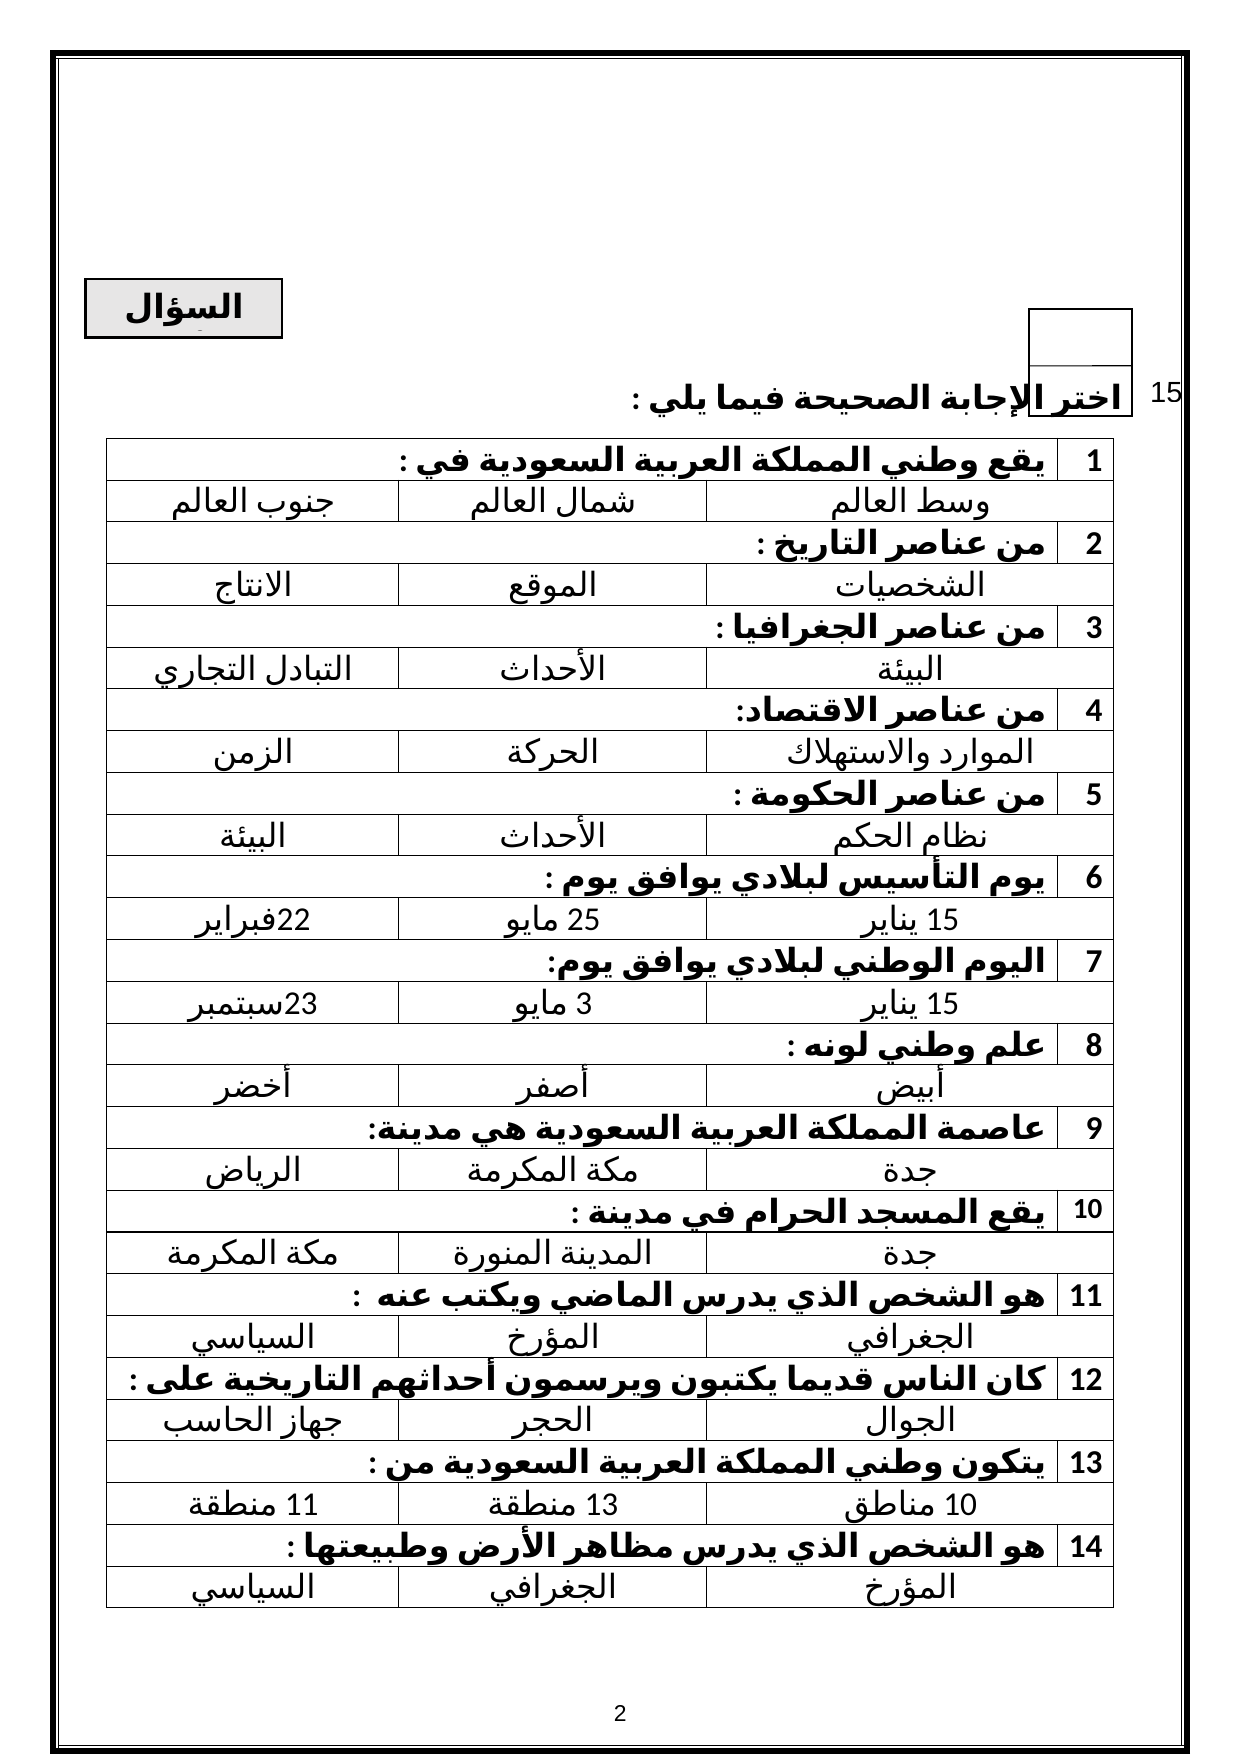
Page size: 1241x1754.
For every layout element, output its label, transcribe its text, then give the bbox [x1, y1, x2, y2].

table_cell مكة المكرمة [107, 1233, 398, 1273]
table_header 1 [1058, 439, 1113, 479]
table_cell جدة [707, 1233, 1113, 1273]
table_cell 15 يناير [707, 898, 1113, 939]
table_cell 25 مايو [399, 898, 706, 939]
table_cell أخضر [107, 1065, 398, 1106]
table_cell من عناصر التاريخ : [107, 522, 1057, 563]
table_cell 3 [1058, 606, 1113, 647]
table_cell هو الشخص الذي يدرس الماضي ويكتب عنه : [107, 1274, 1057, 1315]
table_cell 2 [1058, 522, 1113, 563]
table_cell كان الناس قديما يكتبون ويرسمون أحداثهم التاريخية على : [107, 1358, 1057, 1398]
table_cell أصفر [399, 1065, 706, 1106]
table_cell 11 منطقة [107, 1483, 398, 1524]
table_cell السياسي [107, 1567, 398, 1607]
table_cell 13 [1058, 1441, 1113, 1482]
table_cell جهاز الحاسب [107, 1400, 398, 1440]
table_cell الرياض [107, 1149, 398, 1189]
table_cell 4 [1058, 689, 1113, 730]
table_cell يتكون وطني المملكة العربية السعودية من : [107, 1441, 1057, 1482]
table_cell 22فبراير [107, 898, 398, 939]
table_cell الشخصيات [707, 564, 1113, 605]
table_cell علم وطني لونه : [107, 1024, 1057, 1064]
text اختر الإجابة الصحيحة فيما يلي : [118, 377, 1122, 418]
table_cell من عناصر الحكومة : [107, 773, 1057, 814]
table_cell يوم التأسيس لبلادي يوافق يوم : [107, 856, 1057, 897]
table_cell 3 مايو [399, 982, 706, 1022]
table_cell من عناصر الاقتصاد: [107, 689, 1057, 730]
table_header يقع وطني المملكة العربية السعودية في : [107, 439, 1057, 479]
table_cell هو الشخص الذي يدرس مظاهر الأرض وطبيعتها : [107, 1525, 1057, 1566]
table_cell الجغرافي [399, 1567, 706, 1607]
table_cell 7 [1058, 940, 1113, 981]
table_cell 10 مناطق [707, 1483, 1113, 1524]
table_cell المؤرخ [707, 1567, 1113, 1607]
table_cell الموقع [399, 564, 706, 605]
table_cell 5 [1058, 773, 1113, 814]
table_cell عاصمة المملكة العربية السعودية هي مدينة: [107, 1107, 1057, 1148]
table_cell 6 [1058, 856, 1113, 897]
table_cell الجغرافي [707, 1316, 1113, 1357]
table_cell الحركة [399, 731, 706, 772]
table_cell 14 [1058, 1525, 1113, 1566]
table_cell اليوم الوطني لبلادي يوافق يوم: [107, 940, 1057, 981]
table_cell وسط العالم [707, 481, 1113, 521]
table_cell 9 [1058, 1107, 1113, 1148]
table_cell الزمن [107, 731, 398, 772]
table_cell الأحداث [399, 648, 706, 688]
table_cell جدة [707, 1149, 1113, 1189]
table_cell الانتاج [107, 564, 398, 605]
table_cell الجوال [707, 1400, 1113, 1440]
table_cell 12 [1058, 1358, 1113, 1398]
table_cell جنوب العالم [107, 481, 398, 521]
table_cell الأحداث [399, 815, 706, 855]
table_cell يقع المسجد الحرام في مدينة : [107, 1191, 1057, 1231]
table_cell 11 [1058, 1274, 1113, 1315]
table_cell السياسي [107, 1316, 398, 1357]
table_cell شمال العالم [399, 481, 706, 521]
table_cell المؤرخ [399, 1316, 706, 1357]
table_cell التبادل التجاري [107, 648, 398, 688]
table_cell الحجر [399, 1400, 706, 1440]
table_cell 13 منطقة [399, 1483, 706, 1524]
table_cell البيئة [107, 815, 398, 855]
table_cell البيئة [707, 648, 1113, 688]
table_cell 23سبتمبر [107, 982, 398, 1022]
table_cell من عناصر الجغرافيا : [107, 606, 1057, 647]
table_cell 8 [1058, 1024, 1113, 1064]
table_cell 15 يناير [707, 982, 1113, 1022]
table_cell المدينة المنورة [399, 1233, 706, 1273]
table_cell أبيض [707, 1065, 1113, 1106]
table_cell 10 [1058, 1191, 1113, 1231]
table_cell نظام الحكم [707, 815, 1113, 855]
table_cell الموارد والاستهلاك [707, 731, 1113, 772]
table_cell مكة المكرمة [399, 1149, 706, 1189]
